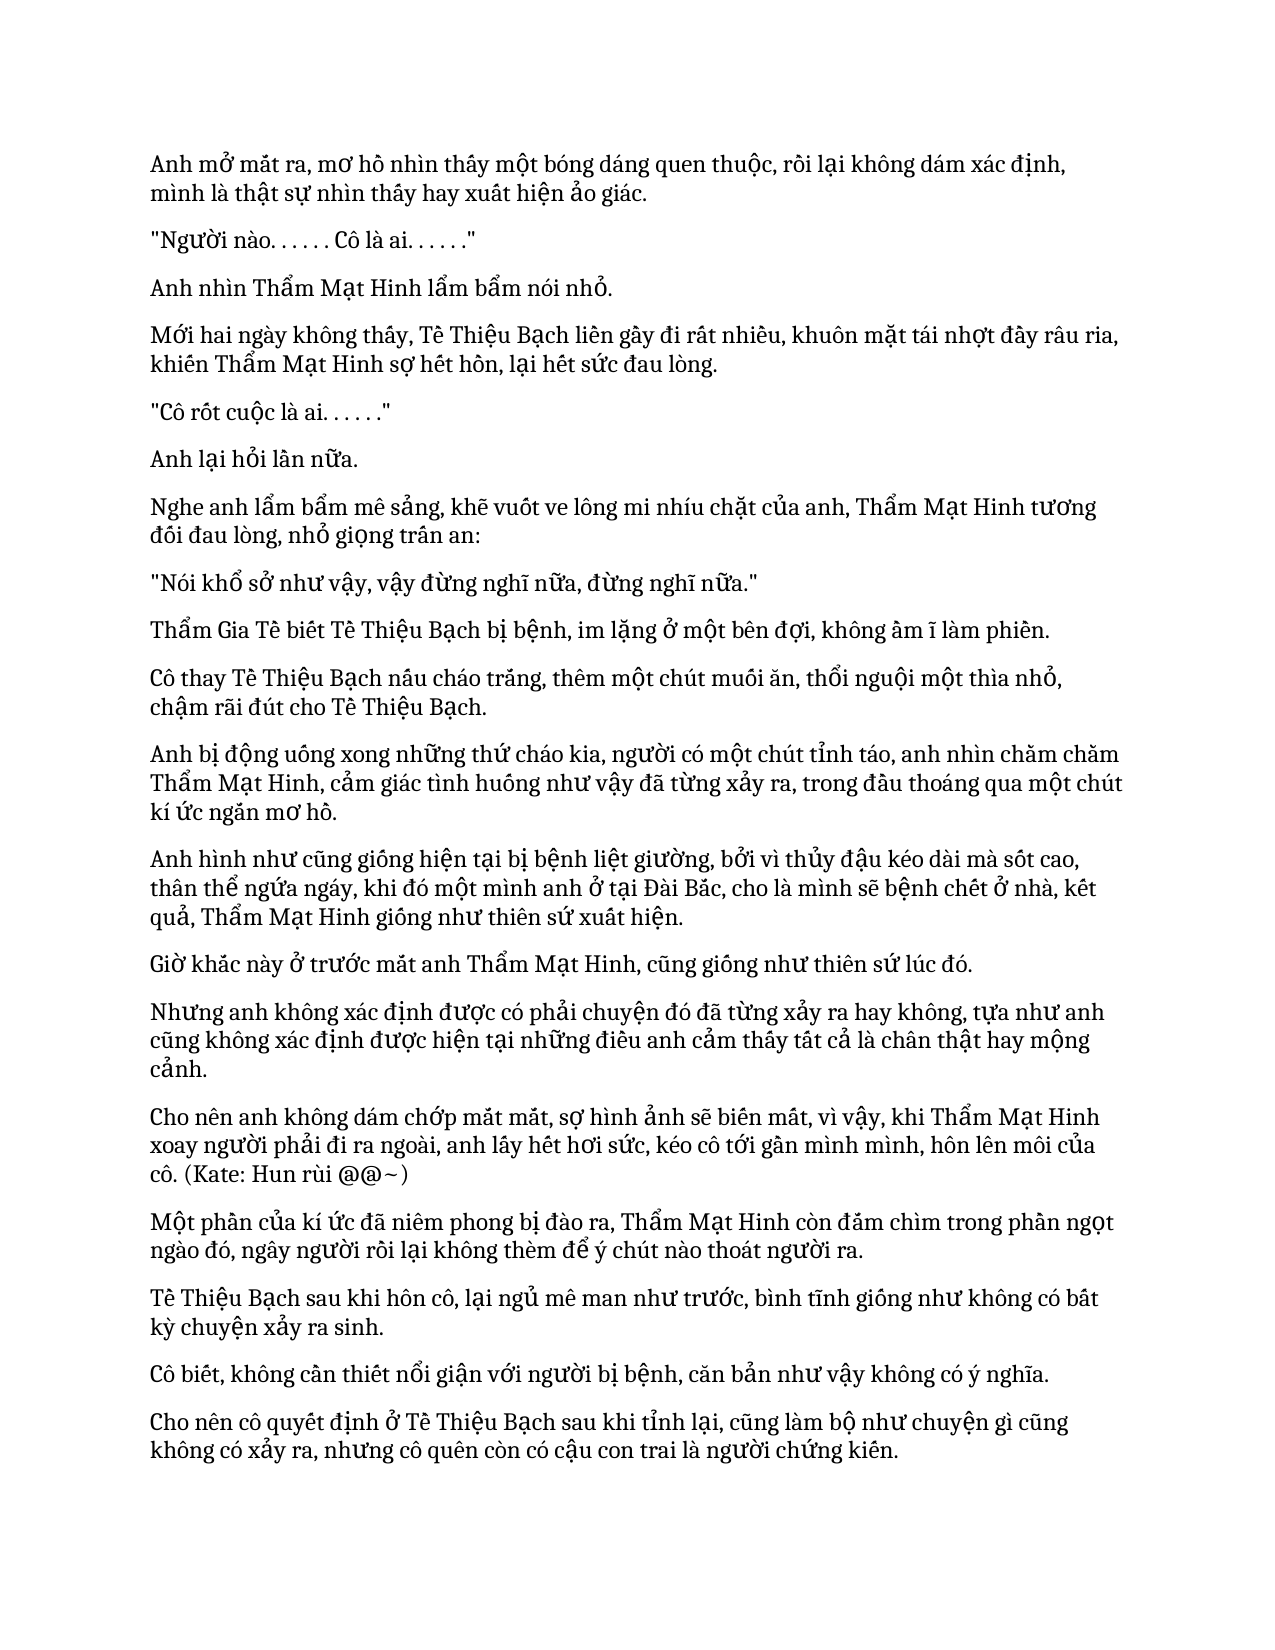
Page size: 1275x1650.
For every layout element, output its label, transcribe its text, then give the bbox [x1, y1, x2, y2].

text "Cô rốt cuộc là ai. . . . . ." [150, 397, 1125, 426]
text Cho nên cô quyết định ở Tề Thiệu Bạch sau khi tỉnh lại, cũng làm bộ như chuyện gì cũng không có xảy ra, nhưng cô quên còn có cậu con trai là người chứng kiến. [150, 1407, 1125, 1465]
text Anh mở mắt ra, mơ hồ nhìn thấy một bóng dáng quen thuộc, rồi lại không dám xác định, mình là thật sự nhìn thấy hay xuất hiện ảo giác. [150, 150, 1125, 207]
text Nhưng anh không xác định được có phải chuyện đó đã từng xảy ra hay không, tựa như anh cũng không xác định được hiện tại những điều anh cảm thấy tất cả là chân thật hay mộng cảnh. [150, 997, 1125, 1084]
text Tề Thiệu Bạch sau khi hôn cô, lại ngủ mê man như trước, bình tĩnh giống như không có bất kỳ chuyện xảy ra sinh. [150, 1284, 1125, 1341]
text "Người nào. . . . . . Cô là ai. . . . . ." [150, 226, 1125, 255]
text Anh lại hỏi lần nữa. [150, 445, 1125, 474]
text Một phần của kí ức đã niêm phong bị đào ra, Thẩm Mạt Hinh còn đắm chìm trong phần ngọt ngào đó, ngây người rồi lại không thèm để ý chút nào thoát người ra. [150, 1207, 1125, 1265]
text Anh bị động uống xong những thứ cháo kia, người có một chút tỉnh táo, anh nhìn chằm chằm Thẩm Mạt Hinh, cảm giác tình huống như vậy đã từng xảy ra, trong đầu thoáng qua một chút kí ức ngắn mơ hồ. [150, 740, 1125, 826]
text Anh nhìn Thẩm Mạt Hinh lẩm bẩm nói nhỏ. [150, 274, 1125, 302]
text Cô thay Tề Thiệu Bạch nấu cháo trắng, thêm một chút muối ăn, thổi nguội một thìa nhỏ, chậm rãi đút cho Tề Thiệu Bạch. [150, 664, 1125, 721]
text Mới hai ngày không thấy, Tề Thiệu Bạch liền gầy đi rất nhiều, khuôn mặt tái nhợt đầy râu ria, khiến Thẩm Mạt Hinh sợ hết hồn, lại hết sức đau lòng. [150, 321, 1125, 379]
text Anh hình như cũng giống hiện tại bị bệnh liệt giường, bởi vì thủy đậu kéo dài mà sốt cao, thân thể ngứa ngáy, khi đó một mình anh ở tại Đài Bắc, cho là mình sẽ bệnh chết ở nhà, kết quả, Thẩm Mạt Hinh giống như thiên sứ xuất hiện. [150, 845, 1125, 931]
text Nghe anh lẩm bẩm mê sảng, khẽ vuốt ve lông mi nhíu chặt của anh, Thẩm Mạt Hinh tương đối đau lòng, nhỏ giọng trấn an: [150, 492, 1125, 550]
text Cho nên anh không dám chớp mắt mắt, sợ hình ảnh sẽ biến mất, vì vậy, khi Thẩm Mạt Hinh xoay người phải đi ra ngoài, anh lấy hết hơi sức, kéo cô tới gần mình mình, hôn lên môi của cô. (Kate: Hun rùi @@~) [150, 1102, 1125, 1189]
text Thẩm Gia Tề biết Tề Thiệu Bạch bị bệnh, im lặng ở một bên đợi, không ầm ĩ làm phiền. [150, 616, 1125, 645]
text Giờ khắc này ở trước mắt anh Thẩm Mạt Hinh, cũng giống như thiên sứ lúc đó. [150, 950, 1125, 979]
text "Nói khổ sở như vậy, vậy đừng nghĩ nữa, đừng nghĩ nữa." [150, 569, 1125, 597]
text Cô biết, không cần thiết nổi giận với người bị bệnh, căn bản như vậy không có ý nghĩa. [150, 1360, 1125, 1389]
